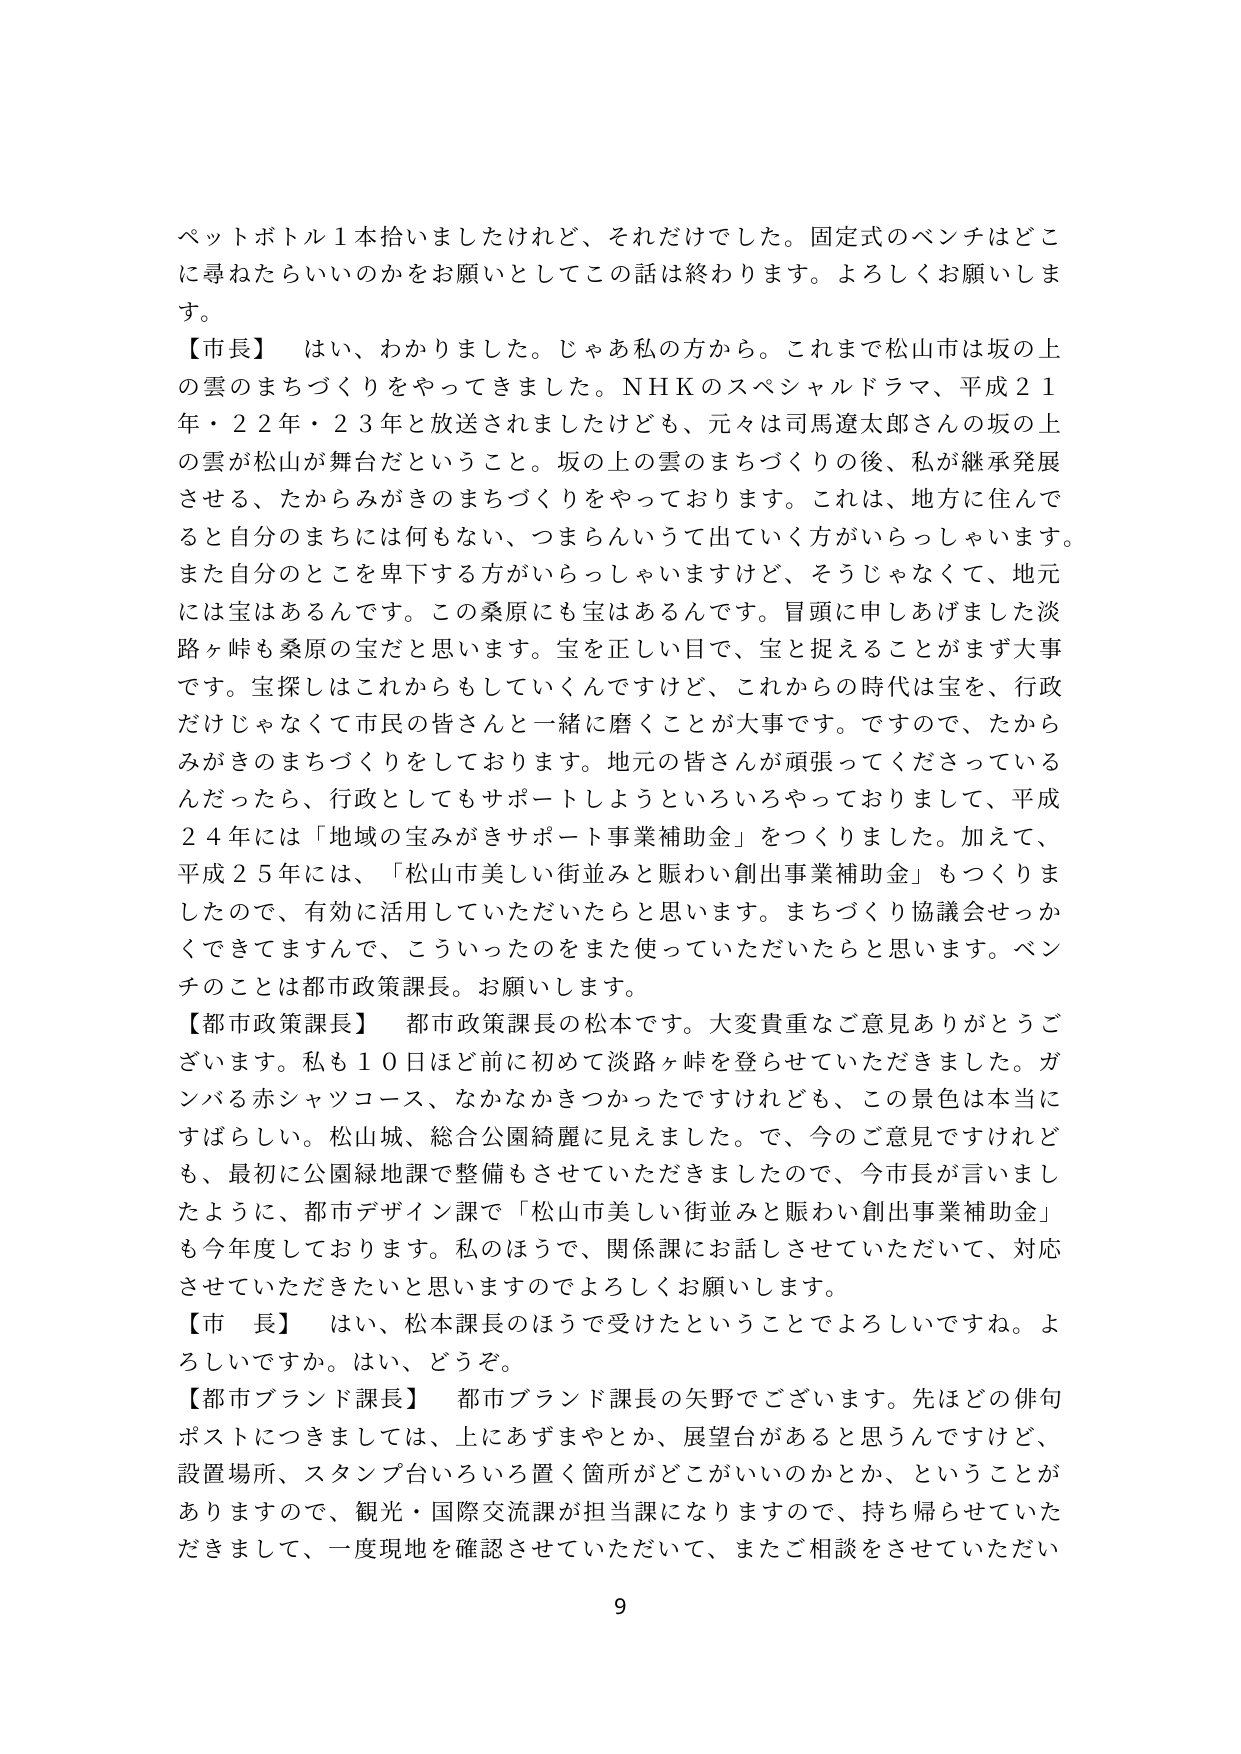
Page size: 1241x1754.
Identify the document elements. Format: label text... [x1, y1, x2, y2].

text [177, 1379, 1063, 1567]
text 【市長】 はい、わかりました。じゃあ私の方から。これまで松山市は坂の上の雲のまちづくりをやってきました。ＮＨＫのスペシャルドラマ、平成２１年・２２年・２３年と放送されましたけども、元々は司馬遼太郎さんの坂の上の雲が松山が舞台だということ。坂の上の雲のまちづくりの後、私が継承発展させる、たからみがきのまちづくりをやっております。これは、地方に住んでると自分のまちには何もない、つまらんいうて出ていく方がいらっしゃいます。また自分のとこを卑下する方がいらっしゃいますけど、そうじゃなくて、地元には宝はあるんです。この桑原にも宝はあるんです。冒頭に申しあげました淡路ヶ峠も桑原の宝だと思います。宝を正しい目で、宝と捉えることがまず大事です。宝探しはこれからもしていくんですけど、これからの時代は宝を、行政だけじゃなくて市民の皆さんと一緒に磨くことが大事です。ですので、たからみがきのまちづくりをしております。地元の皆さんが頑張ってくださっているんだったら、行政としてもサポートしようといろいろやっておりまして、平成２４年には「地域の宝みがきサポート事業補助金」をつくりました。加えて、平成２５年には、「松山市美しい街並みと賑わい創出事業補助金」もつくりましたので、有効に活用していただいたらと思います。まちづくり協議会せっかくできてますんで、こういったのをまた使っていただいたらと思います。ベンチのことは都市政策課長。お願いします。 [177, 329, 1063, 1004]
text 【都市政策課長】 都市政策課長の松本です。大変貴重なご意見ありがとうございます。私も１０日ほど前に初めて淡路ヶ峠を登らせていただきました。ガンバる赤シャツコース、なかなかきつかったですけれども、この景色は本当にすばらしい。松山城、総合公園綺麗に見えました。で、今のご意見ですけれども、最初に公園緑地課で整備もさせていただきましたので、今市長が言いましたように、都市デザイン課で「松山市美しい街並みと賑わい創出事業補助金」も今年度しております。私のほうで、関係課にお話しさせていただいて、対応させていただきたいと思いますのでよろしくお願いします。 [177, 1004, 1063, 1304]
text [177, 217, 1063, 329]
text 【市 長】 はい、松本課長のほうで受けたということでよろしいですね。よろしいですか。はい、どうぞ。 [177, 1304, 1063, 1379]
